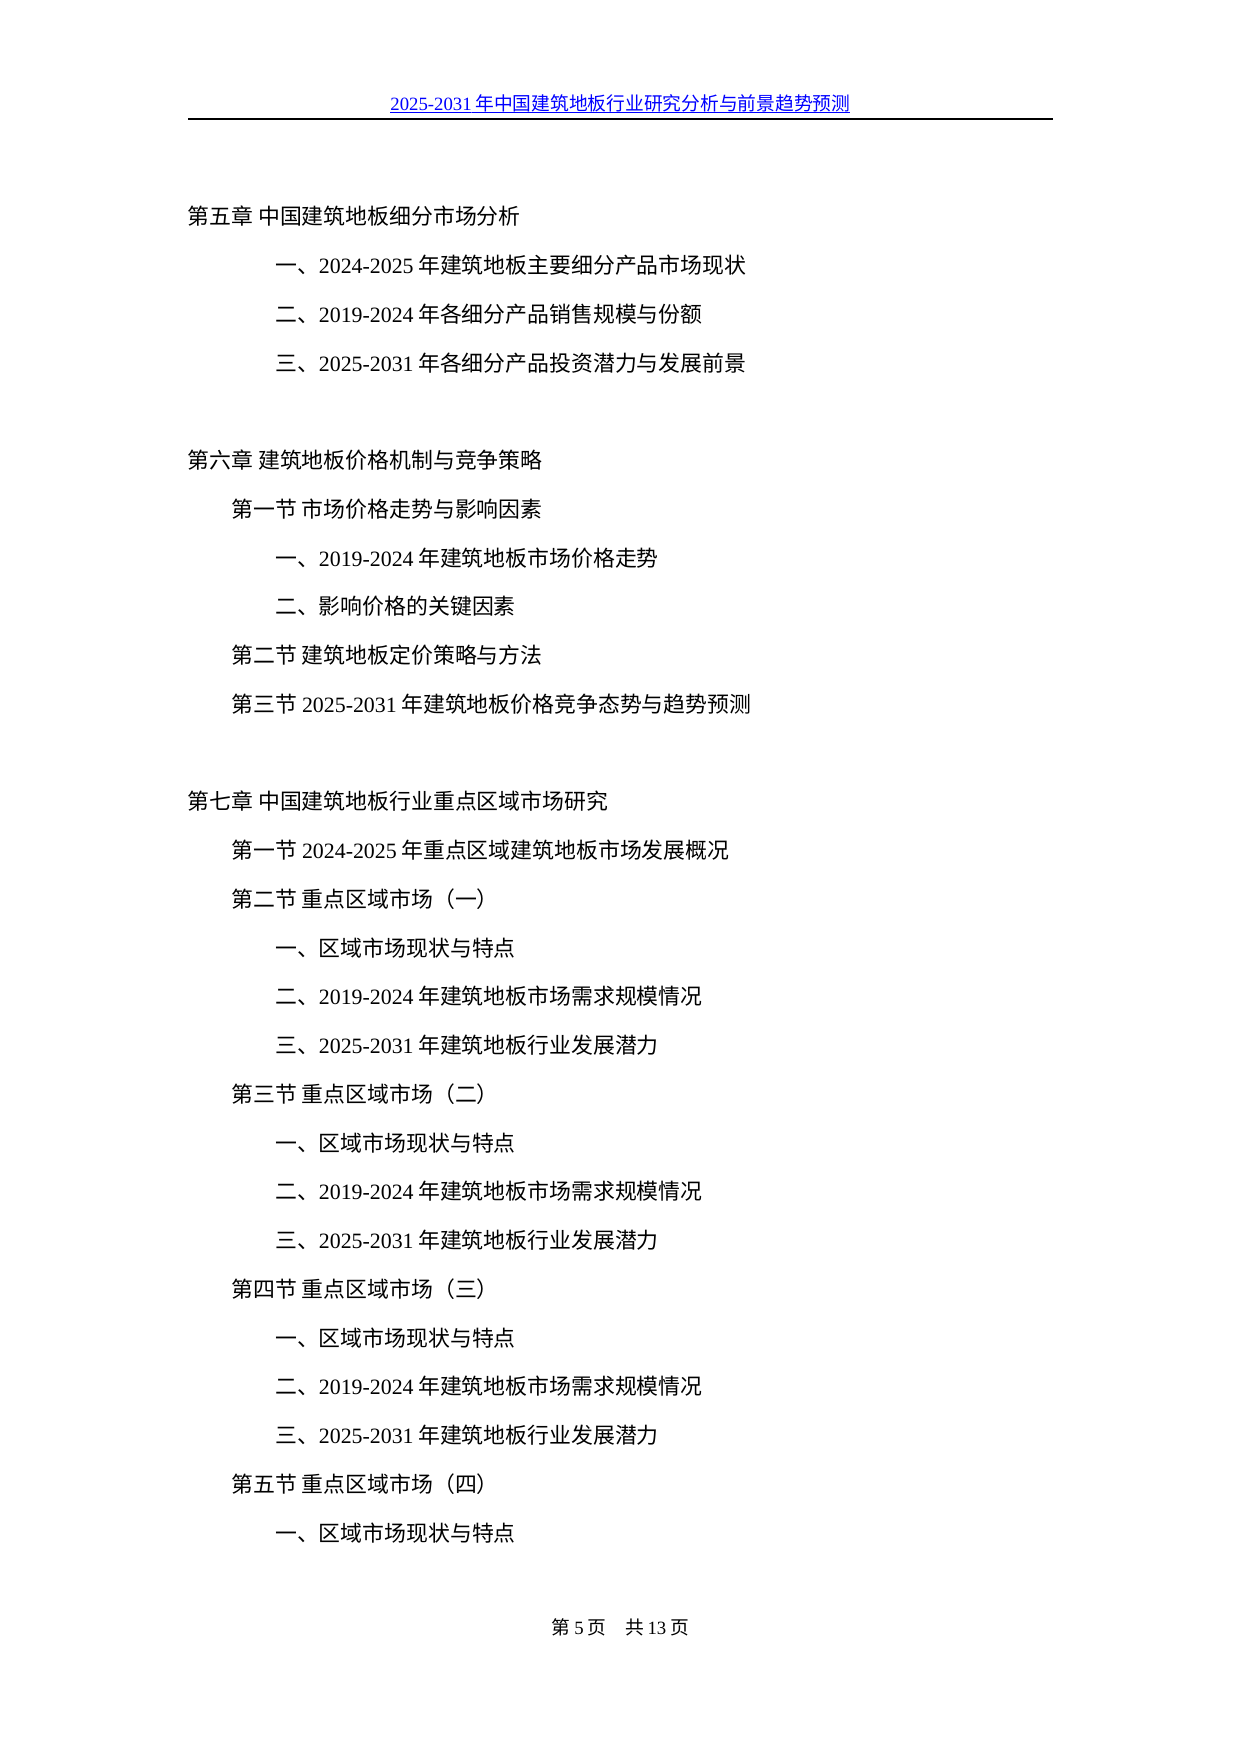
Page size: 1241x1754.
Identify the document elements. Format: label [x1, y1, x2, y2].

text [187, 150, 1053, 1548]
